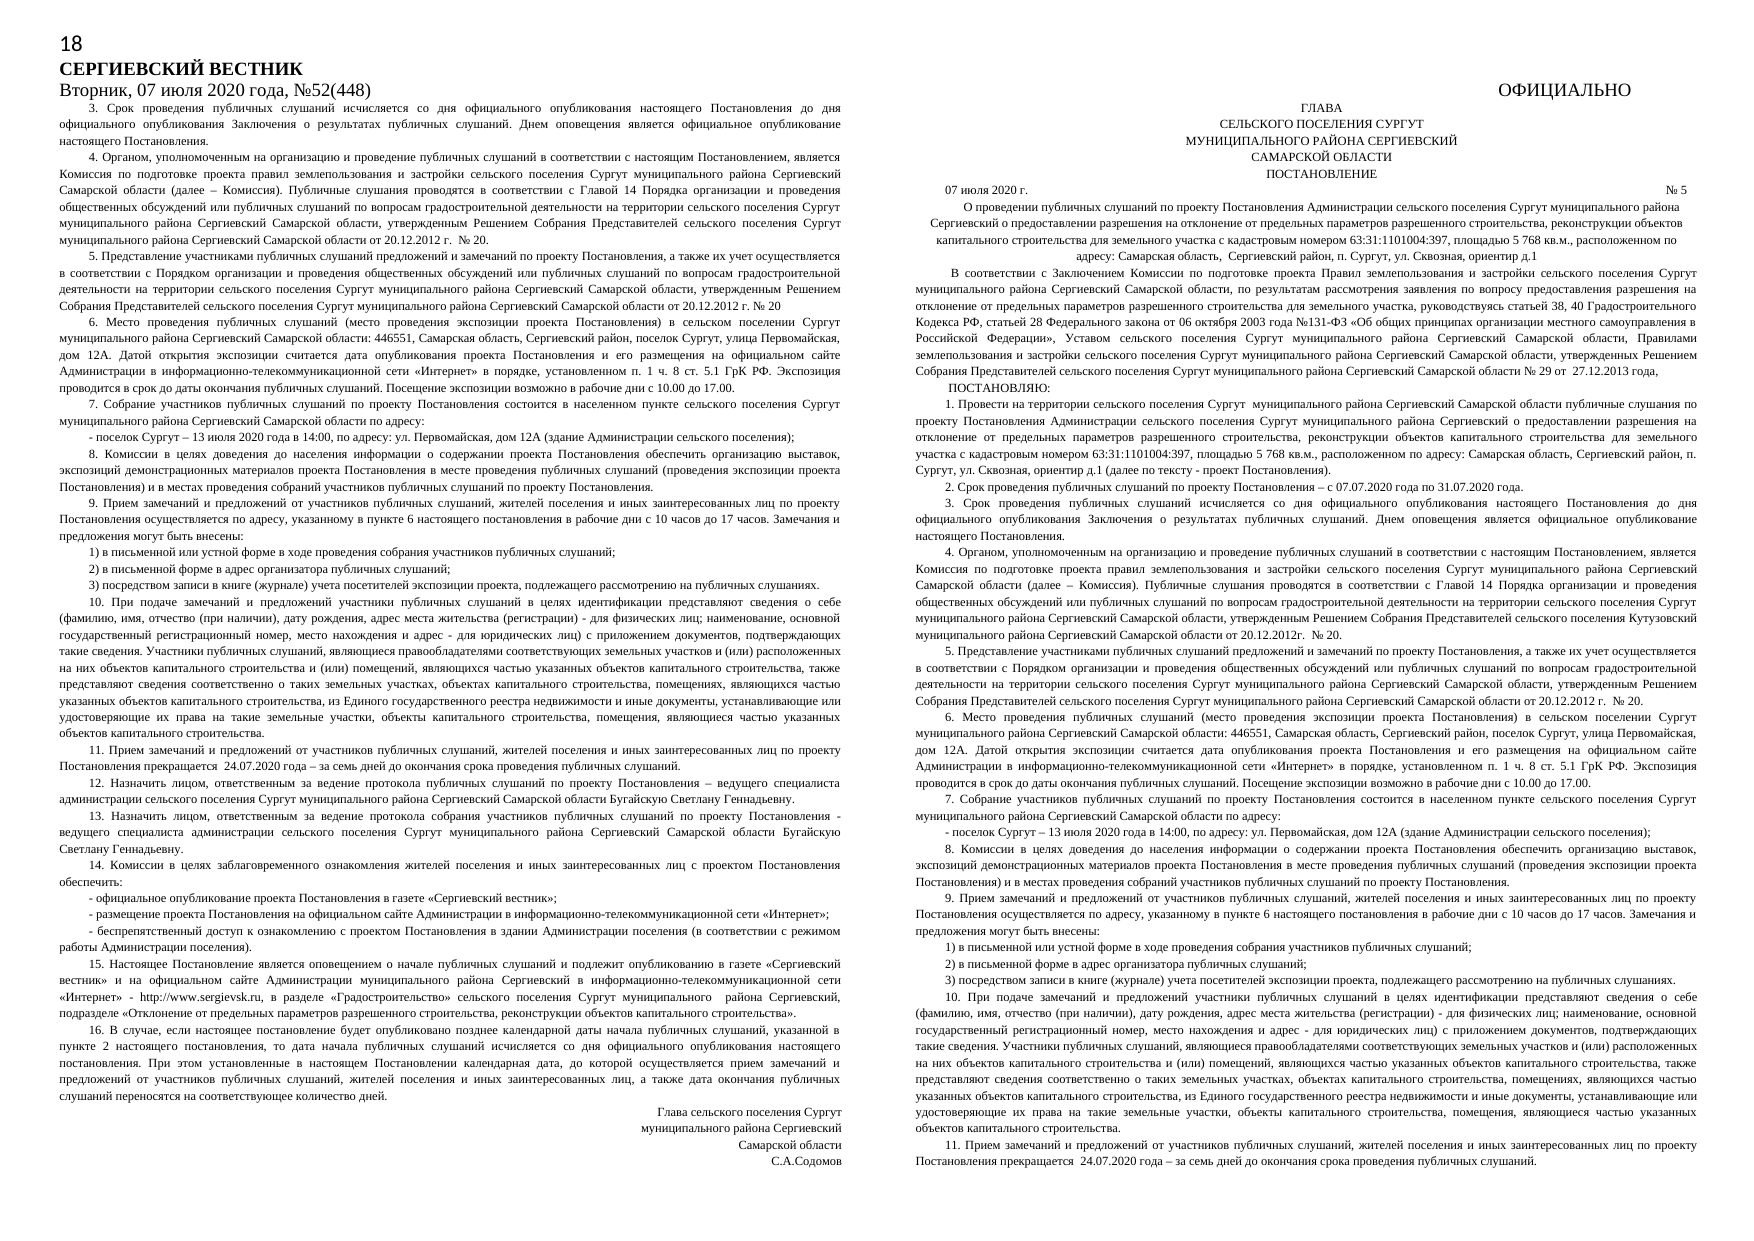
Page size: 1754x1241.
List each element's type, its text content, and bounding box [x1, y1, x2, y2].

text 3. Срок проведения публичных слушаний исчисляется со дня официального опубликования настоящего Постановления до дня официального опубликования Заключения о результатах публичных слушаний. Днем оповещения является официальное опубликование настоящего Постановления. [915, 496, 1698, 543]
text 6. Место проведения публичных слушаний (место проведения экспозиции проекта Постановления) в сельском поселении Сургут муниципального района Сергиевский Самарской области: 446551, Самарская область, Сергиевский район, поселок Сургут, улица Первомайская, дом 12А. Датой открытия экспозиции считается дата опубликования проекта Постановления и его размещения на официальном сайте Администрации в информационно-телекоммуникационной сети «Интернет» в порядке, установленном п. 1 ч. 8 ст. 5.1 ГрК РФ. Экспозиция проводится в срок до даты окончания публичных слушаний. Посещение экспозиции возможно в рабочие дни с 10.00 до 17.00. [59, 315, 842, 395]
text ПОСТАНОВЛЯЮ: [915, 381, 1698, 395]
text МУНИЦИПАЛЬНОГО РАЙОНА СЕРГИЕВСКИЙ [915, 134, 1698, 148]
text 7. Собрание участников публичных слушаний по проекту Постановления состоится в населенном пункте сельского поселения Сургут муниципального района Сергиевский Самарской области по адресу: [915, 792, 1698, 823]
text 5. Представление участниками публичных слушаний предложений и замечаний по проекту Постановления, а также их учет осуществляется в соответствии с Порядком организации и проведения общественных обсуждений или публичных слушаний по вопросам градостроительной деятельности на территории сельского поселения Сургут муниципального района Сергиевский Самарской области, утвержденным Решением Собрания Представителей сельского поселения Сургут муниципального района Сергиевский Самарской области от 20.12.2012 г. № 20. [915, 644, 1698, 708]
text 9. Прием замечаний и предложений от участников публичных слушаний, жителей поселения и иных заинтересованных лиц по проекту Постановления осуществляется по адресу, указанному в пункте 6 настоящего постановления в рабочие дни с 10 часов до 17 часов. Замечания и предложения могут быть внесены: [915, 891, 1698, 938]
text 7. Собрание участников публичных слушаний по проекту Постановления состоится в населенном пункте сельского поселения Сургут муниципального района Сергиевский Самарской области по адресу: [59, 397, 842, 428]
text 07 июля 2020 г. № 5 [915, 183, 1698, 197]
text 14. Комиссии в целях заблаговременного ознакомления жителей поселения и иных заинтересованных лиц с проектом Постановления обеспечить: [59, 858, 842, 889]
text 1) в письменной или устной форме в ходе проведения собрания участников публичных слушаний; [915, 940, 1698, 954]
text 10. При подаче замечаний и предложений участники публичных слушаний в целях идентификации представляют сведения о себе (фамилию, имя, отчество (при наличии), дату рождения, адрес места жительства (регистрации) - для физических лиц; наименование, основной государственный регистрационный номер, место нахождения и адрес - для юридических лиц) с приложением документов, подтверждающих такие сведения. Участники публичных слушаний, являющиеся правообладателями соответствующих земельных участков и (или) расположенных на них объектов капитального строительства и (или) помещений, являющихся частью указанных объектов капитального строительства, также представляют сведения соответственно о таких земельных участках, объектах капитального строительства, помещениях, являющихся частью указанных объектов капитального строительства, из Единого государственного реестра недвижимости и иные документы, устанавливающие или удостоверяющие их права на такие земельные участки, объекты капитального строительства, помещения, являющиеся частью указанных объектов капитального строительства. [915, 989, 1698, 1136]
text 3. Срок проведения публичных слушаний исчисляется со дня официального опубликования настоящего Постановления до дня официального опубликования Заключения о результатах публичных слушаний. Днем оповещения является официальное опубликование настоящего Постановления. [59, 101, 842, 148]
text ГЛАВА [915, 101, 1698, 115]
text О проведении публичных слушаний по проекту Постановления Администрации сельского поселения Сургут муниципального района Сергиевский о предоставлении разрешения на отклонение от предельных параметров разрешенного строительства, реконструкции объектов капитального строительства для земельного участка с кадастровым номером 63:31:1101004:397, площадью 5 768 кв.м., расположенном по адресу: Самарская область, Сергиевский район, п. Сургут, ул. Сквозная, ориентир д.1 [915, 199, 1698, 263]
text - поселок Сургут – 13 июля 2020 года в 14:00, по адресу: ул. Первомайская, дом 12А (здание Администрации сельского поселения); [59, 430, 842, 444]
text 11. Прием замечаний и предложений от участников публичных слушаний, жителей поселения и иных заинтересованных лиц по проекту Постановления прекращается 24.07.2020 года – за семь дней до окончания срока проведения публичных слушаний. [915, 1138, 1698, 1168]
text 3) посредством записи в книге (журнале) учета посетителей экспозиции проекта, подлежащего рассмотрению на публичных слушаниях. [59, 578, 842, 592]
text 1) в письменной или устной форме в ходе проведения собрания участников публичных слушаний; [59, 545, 842, 559]
text ПОСТАНОВЛЕНИЕ [915, 167, 1698, 181]
text 12. Назначить лицом, ответственным за ведение протокола публичных слушаний по проекту Постановления – ведущего специалиста администрации сельского поселения Сургут муниципального района Сергиевский Самарской области Бугайскую Светлану Геннадьевну. [59, 776, 842, 806]
text СЕЛЬСКОГО ПОСЕЛЕНИЯ СУРГУТ [915, 117, 1698, 132]
text - официальное опубликование проекта Постановления в газете «Сергиевский вестник»; [59, 891, 842, 905]
text 8. Комиссии в целях доведения до населения информации о содержании проекта Постановления обеспечить организацию выставок, экспозиций демонстрационных материалов проекта Постановления в месте проведения публичных слушаний (проведения экспозиции проекта Постановления) и в местах проведения собраний участников публичных слушаний по проекту Постановления. [915, 841, 1698, 889]
text 11. Прием замечаний и предложений от участников публичных слушаний, жителей поселения и иных заинтересованных лиц по проекту Постановления прекращается 24.07.2020 года – за семь дней до окончания срока проведения публичных слушаний. [59, 743, 842, 773]
text 2. Срок проведения публичных слушаний по проекту Постановления – с 07.07.2020 года по 31.07.2020 года. [915, 479, 1698, 494]
text 1. Провести на территории сельского поселения Сургут муниципального района Сергиевский Самарской области публичные слушания по проекту Постановления Администрации сельского поселения Сургут муниципального района Сергиевский о предоставлении разрешения на отклонение от предельных параметров разрешенного строительства, реконструкции объектов капитального строительства для земельного участка с кадастровым номером 63:31:1101004:397, площадью 5 768 кв.м., расположенном по адресу: Самарская область, Сергиевский район, п. Сургут, ул. Сквозная, ориентир д.1 (далее по тексту - проект Постановления). [915, 397, 1698, 477]
text 5. Представление участниками публичных слушаний предложений и замечаний по проекту Постановления, а также их учет осуществляется в соответствии с Порядком организации и проведения общественных обсуждений или публичных слушаний по вопросам градостроительной деятельности на территории сельского поселения Сургут муниципального района Сергиевский Самарской области, утвержденным Решением Собрания Представителей сельского поселения Сургут муниципального района Сергиевский Самарской области от 20.12.2012 г. № 20 [59, 249, 842, 313]
text 2) в письменной форме в адрес организатора публичных слушаний; [915, 957, 1698, 971]
text - размещение проекта Постановления на официальном сайте Администрации в информационно-телекоммуникационной сети «Интернет»; [59, 907, 842, 922]
text С.А.Содомов [59, 1154, 842, 1168]
text - поселок Сургут – 13 июля 2020 года в 14:00, по адресу: ул. Первомайская, дом 12А (здание Администрации сельского поселения); [915, 825, 1698, 839]
text САМАРСКОЙ ОБЛАСТИ [915, 150, 1698, 164]
text 9. Прием замечаний и предложений от участников публичных слушаний, жителей поселения и иных заинтересованных лиц по проекту Постановления осуществляется по адресу, указанному в пункте 6 настоящего постановления в рабочие дни с 10 часов до 17 часов. Замечания и предложения могут быть внесены: [59, 496, 842, 543]
text Самарской области [59, 1138, 842, 1152]
text 6. Место проведения публичных слушаний (место проведения экспозиции проекта Постановления) в сельском поселении Сургут муниципального района Сергиевский Самарской области: 446551, Самарская область, Сергиевский район, поселок Сургут, улица Первомайская, дом 12А. Датой открытия экспозиции считается дата опубликования проекта Постановления и его размещения на официальном сайте Администрации в информационно-телекоммуникационной сети «Интернет» в порядке, установленном п. 1 ч. 8 ст. 5.1 ГрК РФ. Экспозиция проводится в срок до даты окончания публичных слушаний. Посещение экспозиции возможно в рабочие дни с 10.00 до 17.00. [915, 710, 1698, 790]
text 2) в письменной форме в адрес организатора публичных слушаний; [59, 562, 842, 576]
text 4. Органом, уполномоченным на организацию и проведение публичных слушаний в соответствии с настоящим Постановлением, является Комиссия по подготовке проекта правил землепользования и застройки сельского поселения Сургут муниципального района Сергиевский Самарской области (далее – Комиссия). Публичные слушания проводятся в соответствии с Главой 14 Порядка организации и проведения общественных обсуждений или публичных слушаний по вопросам градостроительной деятельности на территории сельского поселения Сургут муниципального района Сергиевский Самарской области, утвержденным Решением Собрания Представителей сельского поселения Кутузовский муниципального района Сергиевский Самарской области от 20.12.2012г. № 20. [915, 545, 1698, 642]
text 13. Назначить лицом, ответственным за ведение протокола собрания участников публичных слушаний по проекту Постановления - ведущего специалиста администрации сельского поселения Сургут муниципального района Сергиевский Самарской области Бугайскую Светлану Геннадьевну. [59, 808, 842, 856]
text 4. Органом, уполномоченным на организацию и проведение публичных слушаний в соответствии с настоящим Постановлением, является Комиссия по подготовке проекта правил землепользования и застройки сельского поселения Сургут муниципального района Сергиевский Самарской области (далее – Комиссия). Публичные слушания проводятся в соответствии с Главой 14 Порядка организации и проведения общественных обсуждений или публичных слушаний по вопросам градостроительной деятельности на территории сельского поселения Сургут муниципального района Сергиевский Самарской области, утвержденным Решением Собрания Представителей сельского поселения Сургут муниципального района Сергиевский Самарской области от 20.12.2012 г. № 20. [59, 150, 842, 247]
text 8. Комиссии в целях доведения до населения информации о содержании проекта Постановления обеспечить организацию выставок, экспозиций демонстрационных материалов проекта Постановления в месте проведения публичных слушаний (проведения экспозиции проекта Постановления) и в местах проведения собраний участников публичных слушаний по проекту Постановления. [59, 446, 842, 494]
text 10. При подаче замечаний и предложений участники публичных слушаний в целях идентификации представляют сведения о себе (фамилию, имя, отчество (при наличии), дату рождения, адрес места жительства (регистрации) - для физических лиц; наименование, основной государственный регистрационный номер, место нахождения и адрес - для юридических лиц) с приложением документов, подтверждающих такие сведения. Участники публичных слушаний, являющиеся правообладателями соответствующих земельных участков и (или) расположенных на них объектов капитального строительства и (или) помещений, являющихся частью указанных объектов капитального строительства, также представляют сведения соответственно о таких земельных участках, объектах капитального строительства, помещениях, являющихся частью указанных объектов капитального строительства, из Единого государственного реестра недвижимости и иные документы, устанавливающие или удостоверяющие их права на такие земельные участки, объекты капитального строительства, помещения, являющиеся частью указанных объектов капитального строительства. [59, 594, 842, 741]
text Глава сельского поселения Сургут [59, 1105, 842, 1119]
text муниципального района Сергиевский [59, 1121, 842, 1136]
text 3) посредством записи в книге (журнале) учета посетителей экспозиции проекта, подлежащего рассмотрению на публичных слушаниях. [915, 973, 1698, 987]
